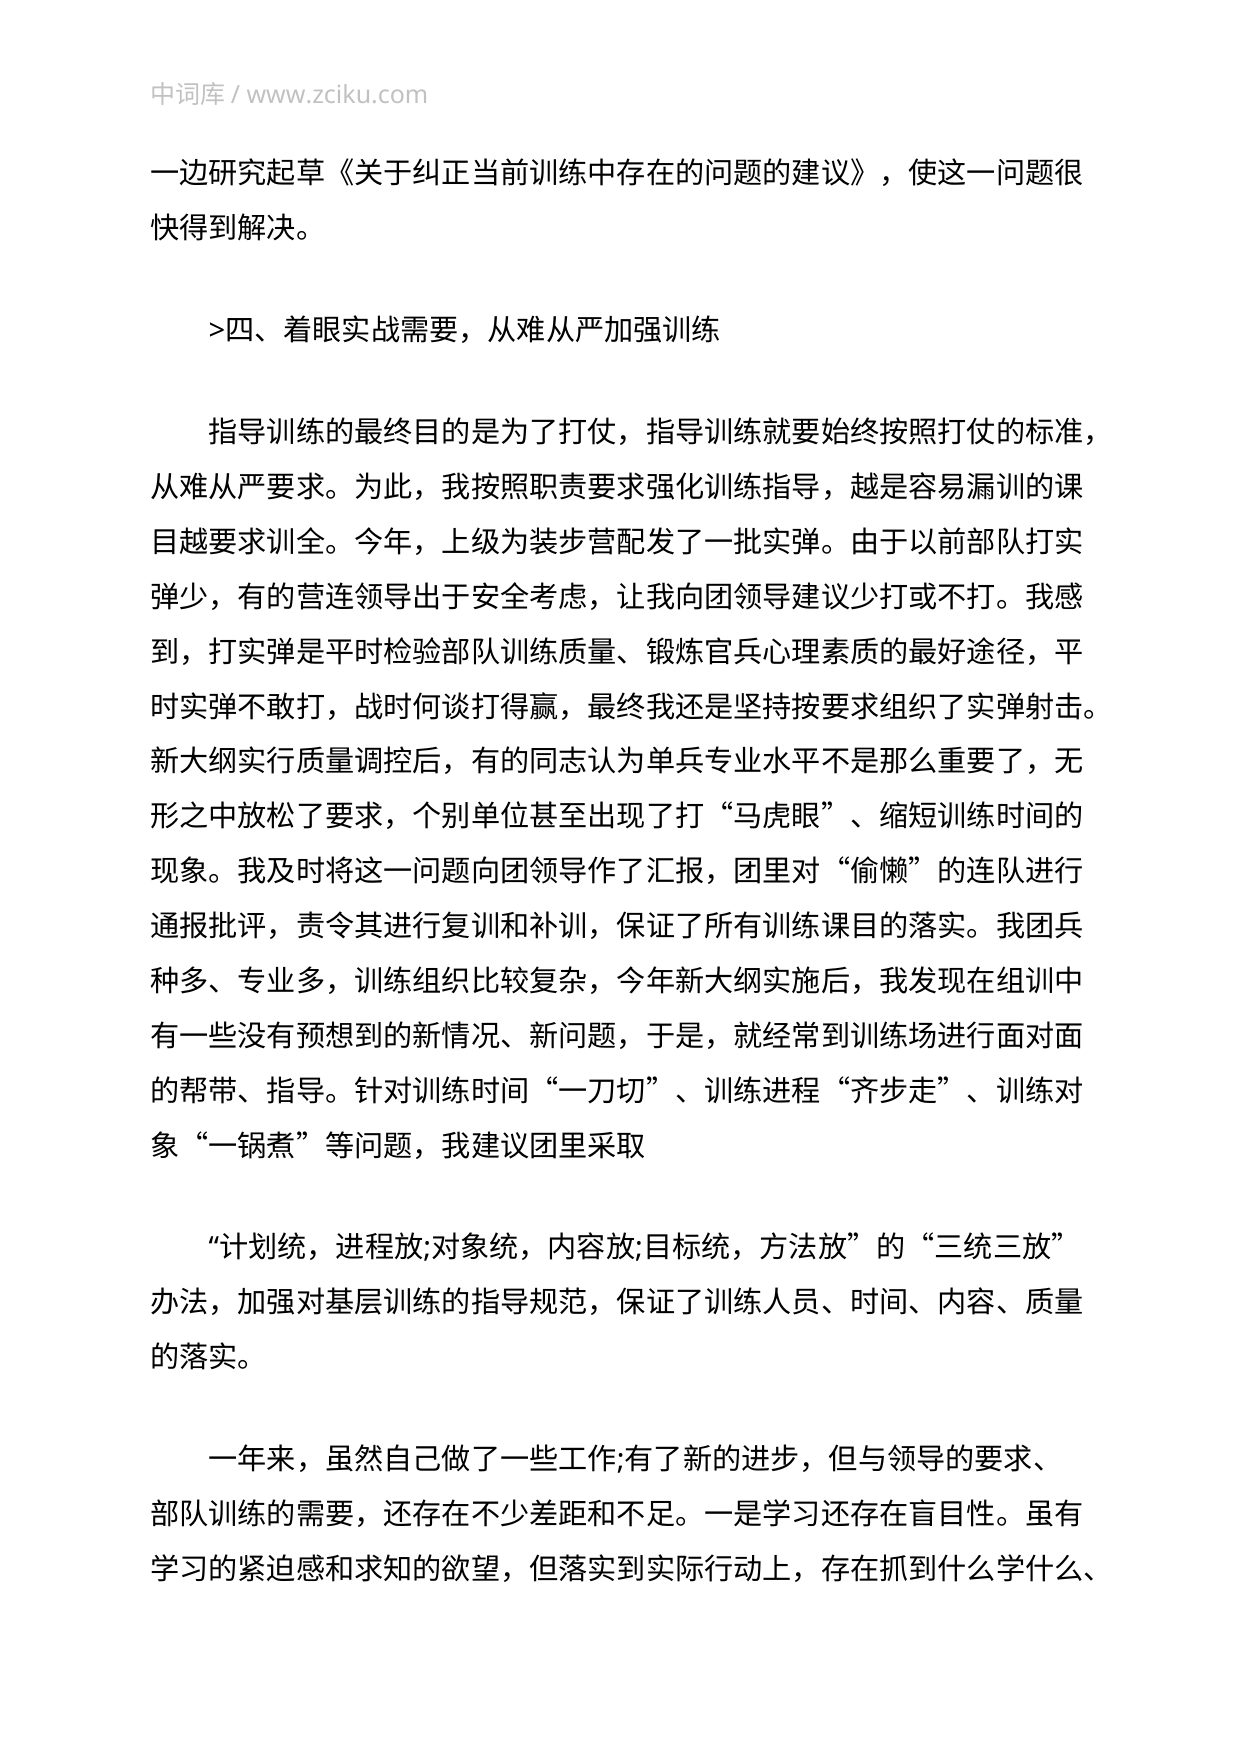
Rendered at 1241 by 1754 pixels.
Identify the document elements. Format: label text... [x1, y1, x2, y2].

text 指导训练的最终目的是为了打仗，指导训练就要始终按照打仗的标准，从难从严要求。为此，我按照职责要求强化训练指导，越是容易漏训的课目越要求训全。今年，上级为装步营配发了一批实弹。由于以前部队打实弹少，有的营连领导出于安全考虑，让我向团领导建议少打或不打。我感到，打实弹是平时检验部队训练质量、锻炼官兵心理素质的最好途径，平时实弹不敢打，战时何谈打得赢，最终我还是坚持按要求组织了实弹射击。新大纲实行质量调控后，有的同志认为单兵专业水平不是那么重要了，无形之中放松了要求，个别单位甚至出现了打“马虎眼”、缩短训练时间的现象。我及时将这一问题向团领导作了汇报，团里对“偷懒”的连队进行通报批评，责令其进行复训和补训，保证了所有训练课目的落实。我团兵种多、专业多，训练组织比较复杂，今年新大纲实施后，我发现在组训中有一些没有预想到的新情况、新问题，于是，就经常到训练场进行面对面的帮带、指导。针对训练时间“一刀切”、训练进程“齐步走”、训练对象“一锅煮”等问题，我建议团里采取 [150, 409, 1090, 1164]
text “计划统，进程放;对象统，内容放;目标统，方法放”的“三统三放”办法，加强对基层训练的指导规范，保证了训练人员、时间、内容、质量的落实。 [150, 1224, 1090, 1376]
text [150, 1436, 1090, 1588]
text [150, 150, 1090, 247]
text >四、着眼实战需要，从难从严加强训练 [150, 307, 1090, 349]
